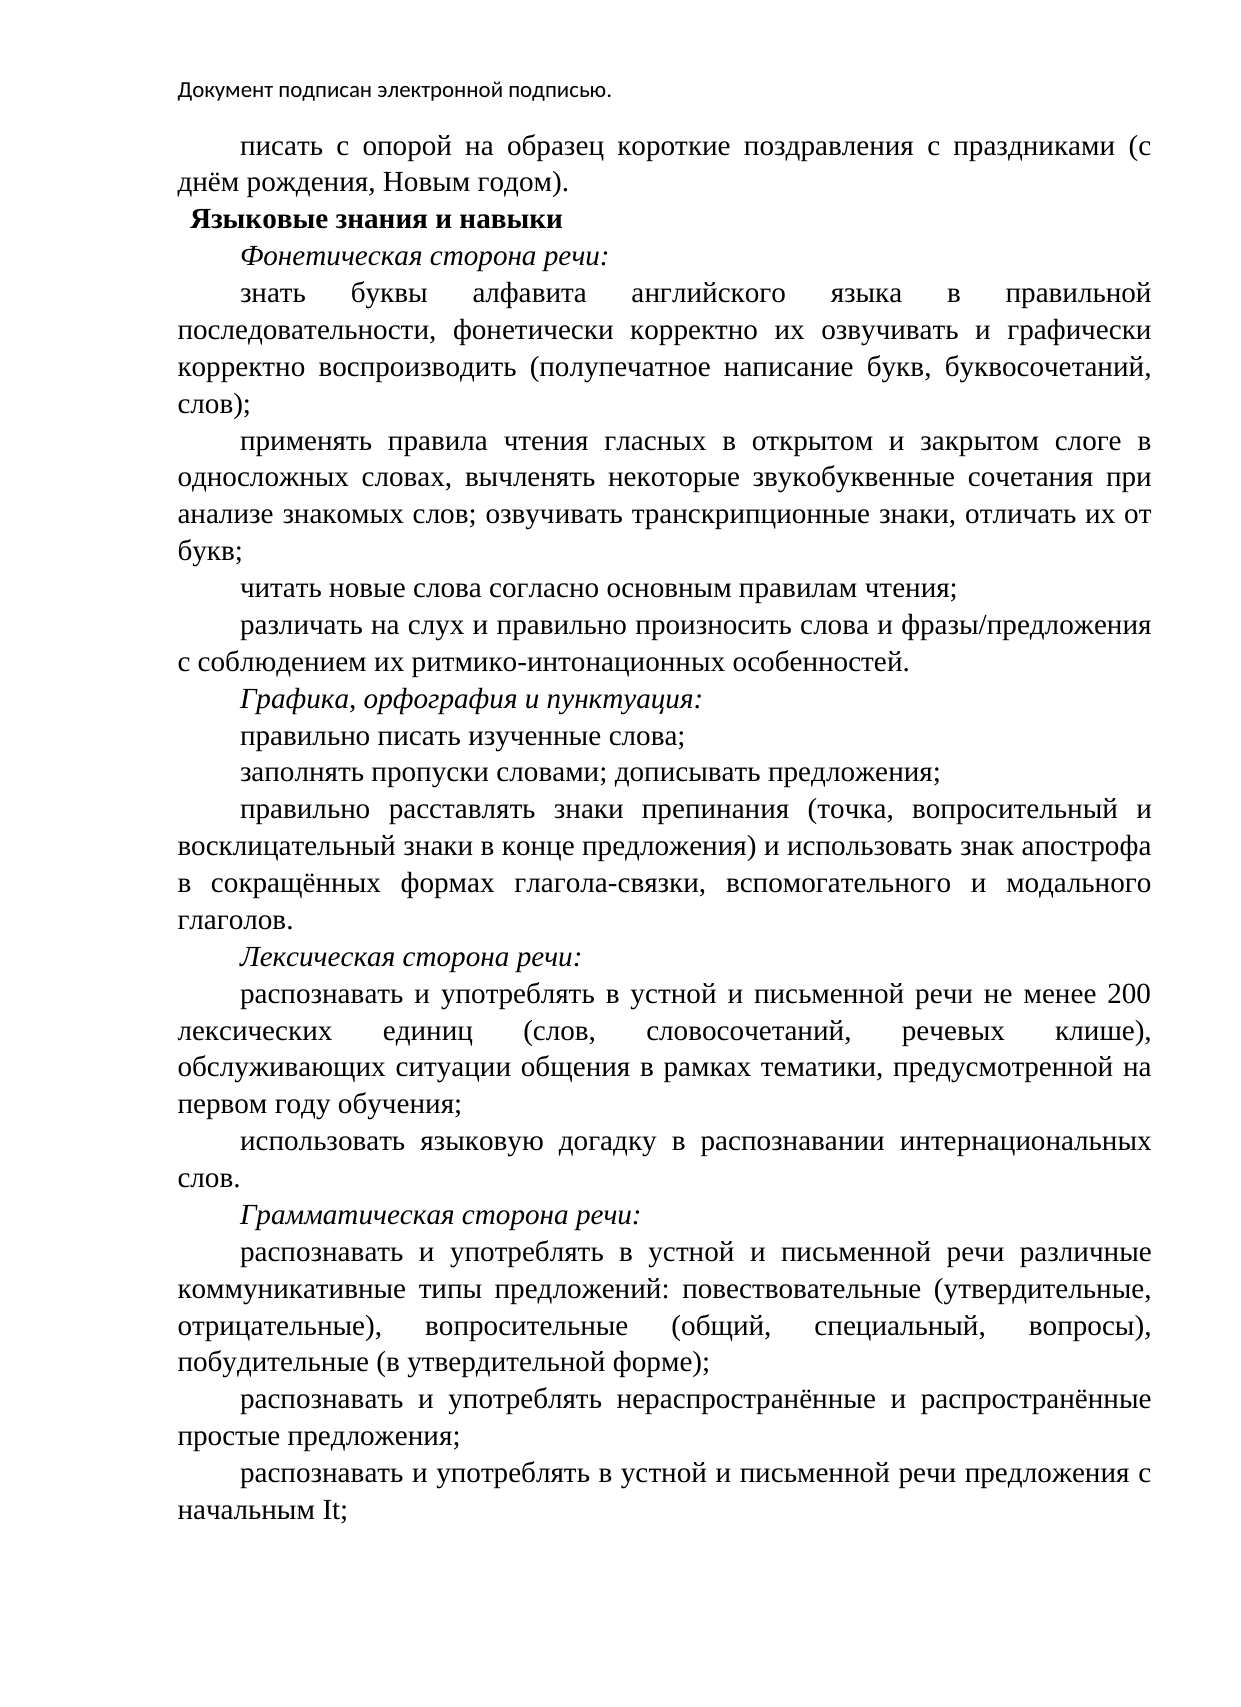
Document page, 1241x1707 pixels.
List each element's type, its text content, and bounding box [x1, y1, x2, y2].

text Грамматическая сторона речи: [177, 1197, 1152, 1231]
text заполнять пропуски словами; дописывать предложения; [177, 754, 1152, 788]
text писать с опорой на образец короткие поздравления с праздниками (с днём рождения, Новым годом). [177, 128, 1152, 198]
text различать на слух и правильно произносить слова и фразы/предложения с соблюдением их ритмико-интонационных особенностей. [177, 607, 1152, 677]
text правильно писать изученные слова; [177, 718, 1152, 751]
text Лексическая сторона речи: [177, 939, 1152, 972]
text Языковые знания и навыки [190, 201, 1152, 235]
text Графика, орфография и пунктуация: [177, 681, 1152, 714]
text Фонетическая сторона речи: [177, 238, 1152, 272]
text применять правила чтения гласных в открытом и закрытом слоге в односложных словах, вычленять некоторые звукобуквенные сочетания при анализе знакомых слов; озвучивать транскрипционные знаки, отличать их от букв; [177, 423, 1152, 567]
text использовать языковую догадку в распознавании интернациональных слов. [177, 1123, 1152, 1194]
text распознавать и употреблять в устной и письменной речи предложения с начальным It; [177, 1455, 1152, 1526]
text читать новые слова согласно основным правилам чтения; [177, 570, 1152, 604]
text распознавать и употреблять в устной и письменной речи не менее 200 лексических единиц (слов, словосочетаний, речевых клише), обслуживающих ситуации общения в рамках тематики, предусмотренной на первом году обучения; [177, 976, 1152, 1120]
text распознавать и употреблять в устной и письменной речи различные коммуникативные типы предложений: повествовательные (утвердительные, отрицательные), вопросительные (общий, специальный, вопросы), побудительные (в утвердительной форме); [177, 1234, 1152, 1378]
text правильно расставлять знаки препинания (точка, вопросительный и восклицательный знаки в конце предложения) и использовать знак апострофа в сокращённых формах глагола-связки, вспомогательного и модального глаголов. [177, 791, 1152, 936]
text знать буквы алфавита английского языка в правильной последовательности, фонетически корректно их озвучивать и графически корректно воспроизводить (полупечатное написание букв, буквосочетаний, слов); [177, 275, 1152, 419]
text распознавать и употреблять нераспространённые и распространённые простые предложения; [177, 1381, 1152, 1452]
